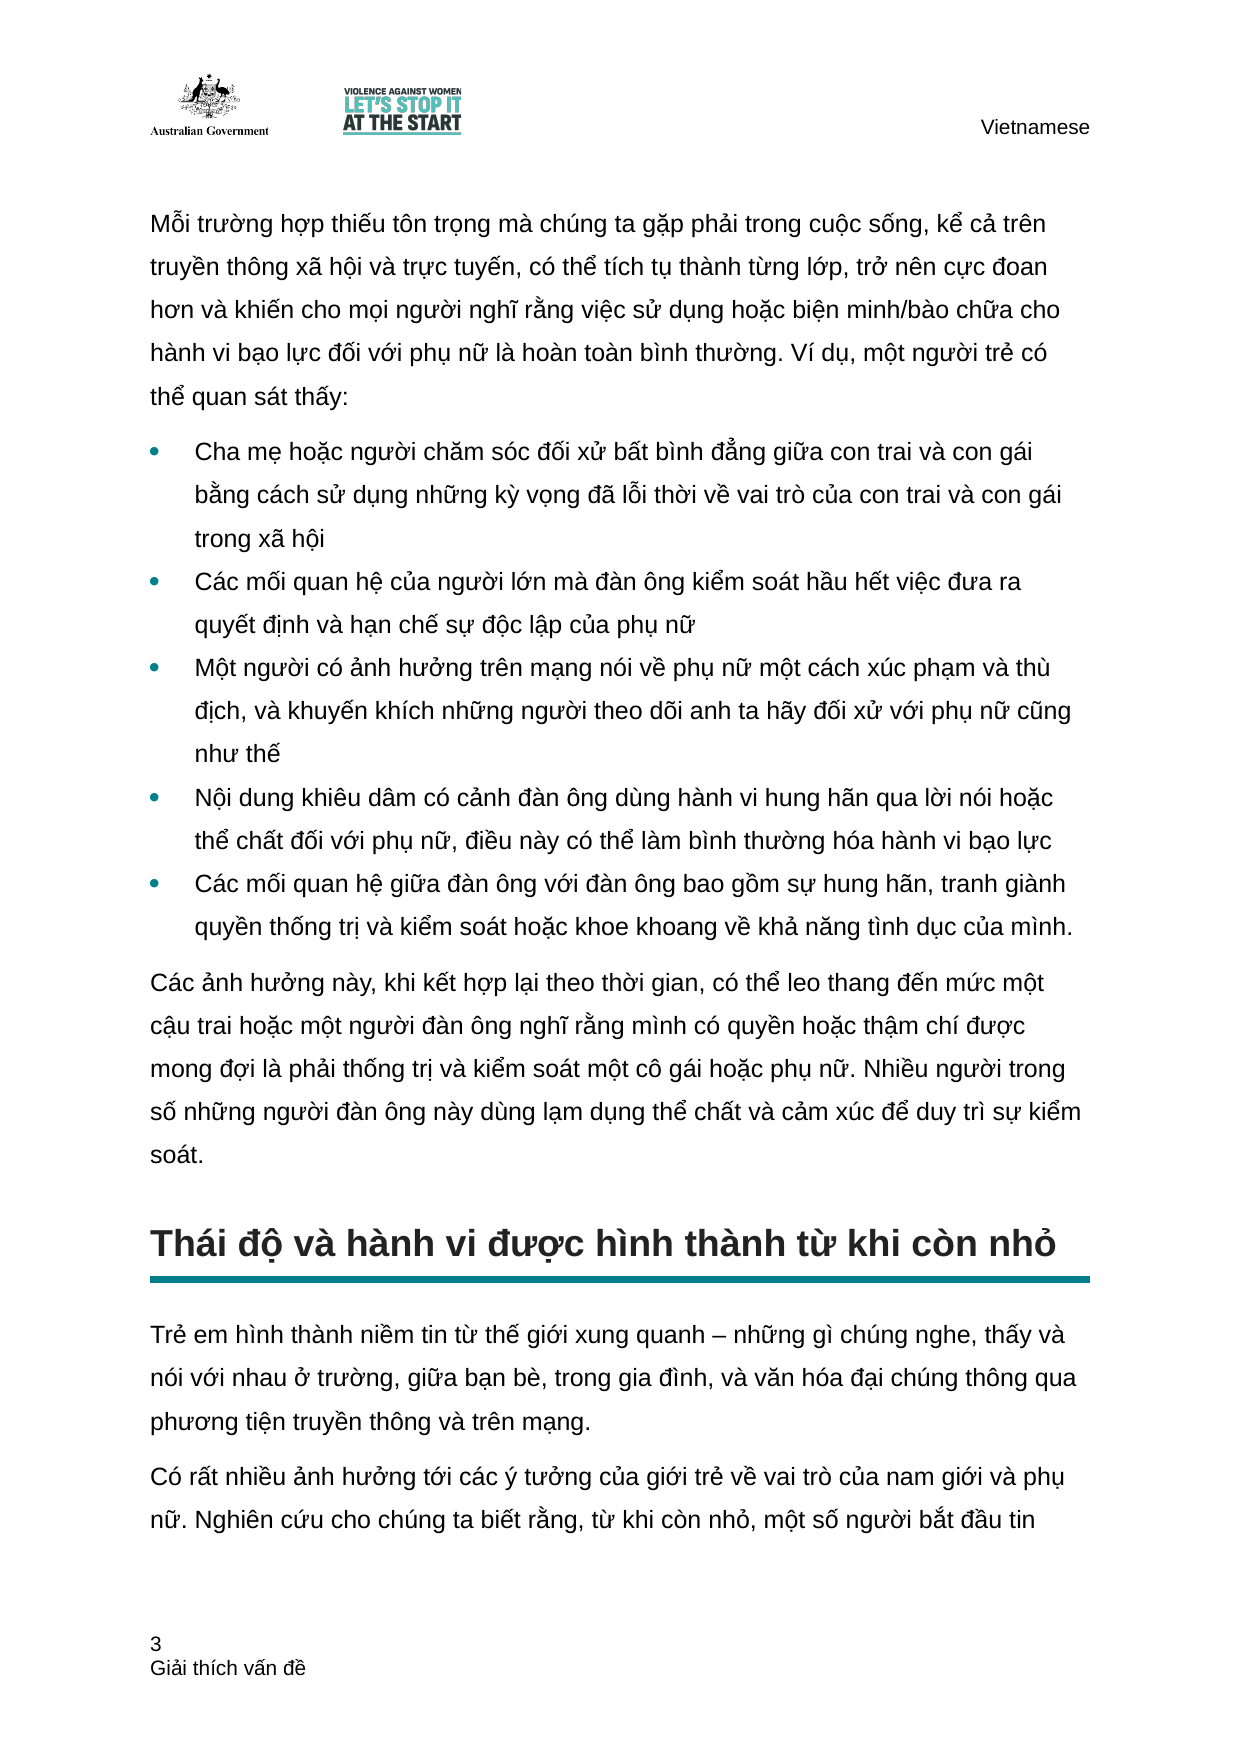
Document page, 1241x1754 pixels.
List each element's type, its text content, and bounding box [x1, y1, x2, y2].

text Các ảnh hưởng này, khi kết hợp lại theo thời gian, có thể leo thang đến mức một cậu trai hoặc một người đàn ông nghĩ rằng mình có quyền hoặc thậm chí được mong đợi là phải thống trị và kiểm soát một cô gái hoặc phụ nữ. Nhiều người trong số những người đàn ông này dùng lạm dụng thể chất và cảm xúc để duy trì sự kiểm soát. [150, 968, 1090, 1169]
subtitle Thái độ và hành vi được hình thành từ khi còn nhỏ [150, 1221, 1090, 1276]
picture [343, 88, 462, 135]
text Trẻ em hình thành niềm tin từ thế giới xung quanh – những gì chúng nghe, thấy và nói với nhau ở trường, giữa bạn bè, trong gia đình, và văn hóa đại chúng thông qua phương tiện truyền thông và trên mạng. [150, 1320, 1090, 1435]
list Các mối quan hệ của người lớn mà đàn ông kiểm soát hầu hết việc đưa ra quyết định và hạn chế sự độc lập của phụ nữ [150, 567, 1090, 639]
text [150, 1462, 1090, 1534]
text Mỗi trường hợp thiếu tôn trọng mà chúng ta gặp phải trong cuộc sống, kể cả trên truyền thông xã hội và trực tuyến, có thể tích tụ thành từng lớp, trở nên cực đoan hơn và khiến cho mọi người nghĩ rằng việc sử dụng hoặc biện minh/bào chữa cho hành vi bạo lực đối với phụ nữ là hoàn toàn bình thường. Ví dụ, một người trẻ có thể quan sát thấy: [150, 209, 1090, 410]
list Một người có ảnh hưởng trên mạng nói về phụ nữ một cách xúc phạm và thù địch, và khuyến khích những người theo dõi anh ta hãy đối xử với phụ nữ cũng như thế [150, 653, 1090, 768]
list Nội dung khiêu dâm có cảnh đàn ông dùng hành vi hung hãn qua lời nói hoặc thể chất đối với phụ nữ, điều này có thể làm bình thường hóa hành vi bạo lực [150, 782, 1090, 854]
list Cha mẹ hoặc người chăm sóc đối xử bất bình đẳng giữa con trai và con gái bằng cách sử dụng những kỳ vọng đã lỗi thời về vai trò của con trai và con gái trong xã hội [150, 437, 1090, 552]
list Các mối quan hệ giữa đàn ông với đàn ông bao gồm sự hung hãn, tranh giành quyền thống trị và kiểm soát hoặc khoe khoang về khả năng tình dục của mình. [150, 869, 1090, 941]
picture [150, 73, 269, 135]
